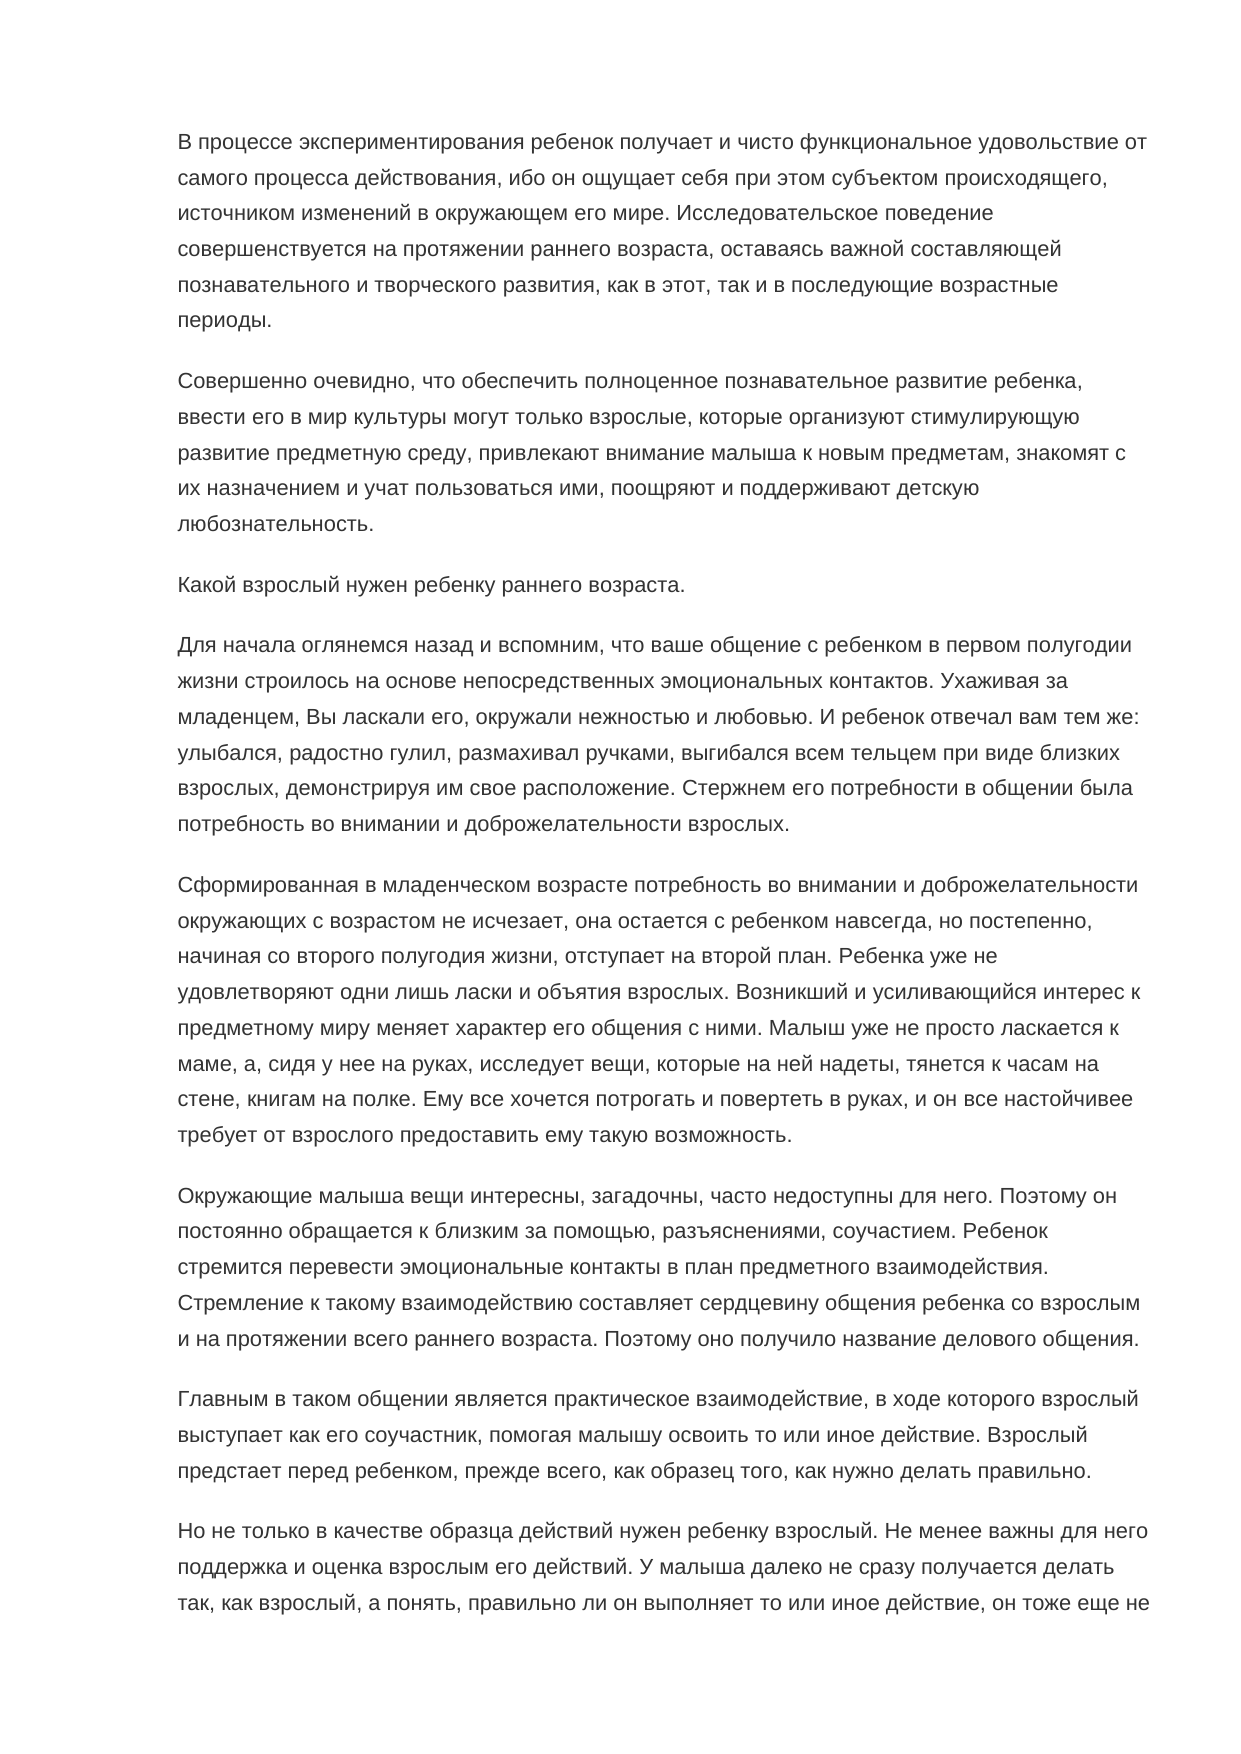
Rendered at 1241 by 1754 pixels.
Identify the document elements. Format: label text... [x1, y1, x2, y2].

text В процессе экспериментирования ребенок получает и чисто функциональное удовольствие от самого процесса действования, ибо он ощущает себя при этом субъектом происходящего, источником изменений в окружающем его мире. Исследовательское поведение совершенствуется на протяжении раннего возраста, оставаясь важной составляющей познавательного и творческого развития, как в этот, так и в последующие возрастные периоды. [177, 118, 1152, 332]
text Сформированная в младенческом возрасте потребность во внимании и доброжелательности окружающих с возрастом не исчезает, она остается с ребенком навсегда, но постепенно, начиная со второго полугодия жизни, отступает на второй план. Ребенка уже не удовлетворяют одни лишь ласки и объятия взрослых. Возникший и усиливающийся интерес к предметному миру меняет характер его общения с ними. Малыш уже не просто ласкается к маме, а, сидя у нее на руках, исследует вещи, которые на ней надеты, тянется к часам на стене, книгам на полке. Ему все хочется потрогать и повертеть в руках, и он все настойчивее требует от взрослого предоставить ему такую возможность. [177, 861, 1152, 1147]
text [177, 1508, 1152, 1615]
text Окружающие малыша вещи интересны, загадочны, часто недоступны для него. Поэтому он постоянно обращается к близким за помощью, разъяснениями, соучастием. Ребенок стремится перевести эмоциональные контакты в план предметного взаимодействия. Стремление к такому взаимодействию составляет сердцевину общения ребенка со взрослым и на протяжении всего раннего возраста. Поэтому оно получило название делового общения. [177, 1172, 1152, 1351]
text Для начала оглянемся назад и вспомним, что ваше общение с ребенком в первом полугодии жизни строилось на основе непосредственных эмоциональных контактов. Ухаживая за младенцем, Вы ласкали его, окружали нежностью и любовью. И ребенок отвечал вам тем же: улыбался, радостно гулил, размахивал ручками, выгибался всем тельцем при виде близких взрослых, демонстрируя им свое расположение. Стержнем его потребности в общении была потребность во внимании и доброжелательности взрослых. [177, 622, 1152, 836]
text Совершенно очевидно, что обеспечить полноценное познавательное развитие ребенка, ввести его в мир культуры могут только взрослые, которые организуют стимулирующую развитие предметную среду, привлекают внимание малыша к новым предметам, знакомят с их назначением и учат пользоваться ими, поощряют и поддерживают детскую любознательность. [177, 357, 1152, 536]
text Главным в таком общении является практическое взаимодействие, в ходе которого взрослый выступает как его соучастник, помогая малышу освоить то или иное действие. Взрослый предстает перед ребенком, прежде всего, как образец того, как нужно делать правильно. [177, 1376, 1152, 1483]
text Какой взрослый нужен ребенку раннего возраста. [177, 561, 1152, 597]
